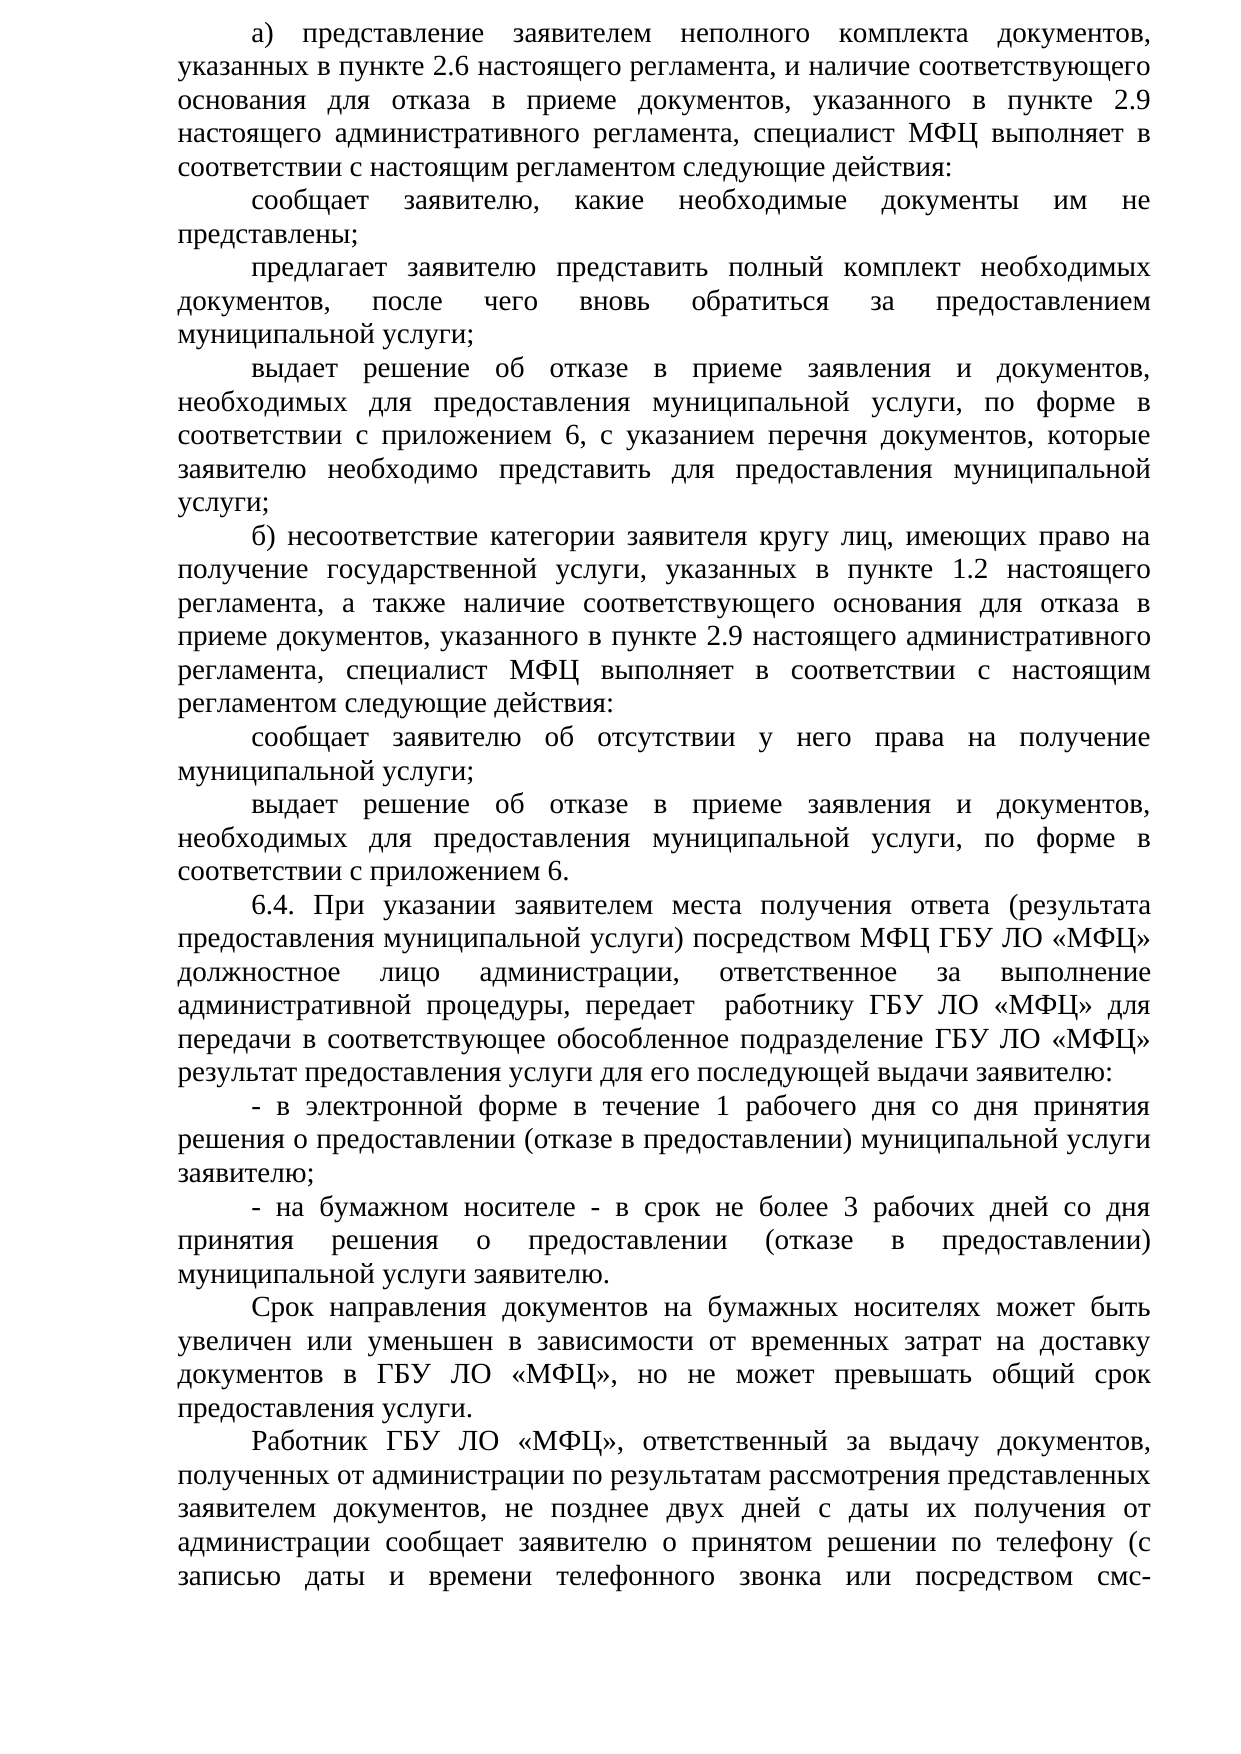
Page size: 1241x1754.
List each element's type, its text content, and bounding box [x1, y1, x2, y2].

text 6.4. При указании заявителем места получения ответа (результата предоставления муниципальной услуги) посредством МФЦ ГБУ ЛО «МФЦ» должностное лицо администрации, ответственное за выполнение административной процедуры, передает работнику ГБУ ЛО «МФЦ» для передачи в соответствующее обособленное подразделение ГБУ ЛО «МФЦ» результат предоставления услуги для его последующей выдачи заявителю: [177, 887, 1152, 1088]
text предлагает заявителю представить полный комплект необходимых документов, после чего вновь обратиться за предоставлением муниципальной услуги; [177, 249, 1152, 350]
text выдает решение об отказе в приеме заявления и документов, необходимых для предоставления муниципальной услуги, по форме в соответствии с приложением 6, с указанием перечня документов, которые заявителю необходимо представить для предоставления муниципальной услуги; [177, 350, 1152, 518]
text сообщает заявителю, какие необходимые документы им не представлены; [177, 182, 1152, 249]
text сообщает заявителю об отсутствии у него права на получение муниципальной услуги; [177, 719, 1152, 786]
text - в электронной форме в течение 1 рабочего дня со дня принятия решения о предоставлении (отказе в предоставлении) муниципальной услуги заявителю; [177, 1088, 1152, 1189]
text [177, 1423, 1152, 1591]
text - на бумажном носителе - в срок не более 3 рабочих дней со дня принятия решения о предоставлении (отказе в предоставлении) муниципальной услуги заявителю. [177, 1189, 1152, 1289]
text б) несоответствие категории заявителя кругу лиц, имеющих право на получение государственной услуги, указанных в пункте 1.2 настоящего регламента, а также наличие соответствующего основания для отказа в приеме документов, указанного в пункте 2.9 настоящего административного регламента, специалист МФЦ выполняет в соответствии с настоящим регламентом следующие действия: [177, 518, 1152, 719]
text Срок направления документов на бумажных носителях может быть увеличен или уменьшен в зависимости от временных затрат на доставку документов в ГБУ ЛО «МФЦ», но не может превышать общий срок предоставления услуги. [177, 1289, 1152, 1423]
text выдает решение об отказе в приеме заявления и документов, необходимых для предоставления муниципальной услуги, по форме в соответствии с приложением 6. [177, 786, 1152, 887]
text а) представление заявителем неполного комплекта документов, указанных в пункте 2.6 настоящего регламента, и наличие соответствующего основания для отказа в приеме документов, указанного в пункте 2.9 настоящего административного регламента, специалист МФЦ выполняет в соответствии с настоящим регламентом следующие действия: [177, 15, 1152, 182]
